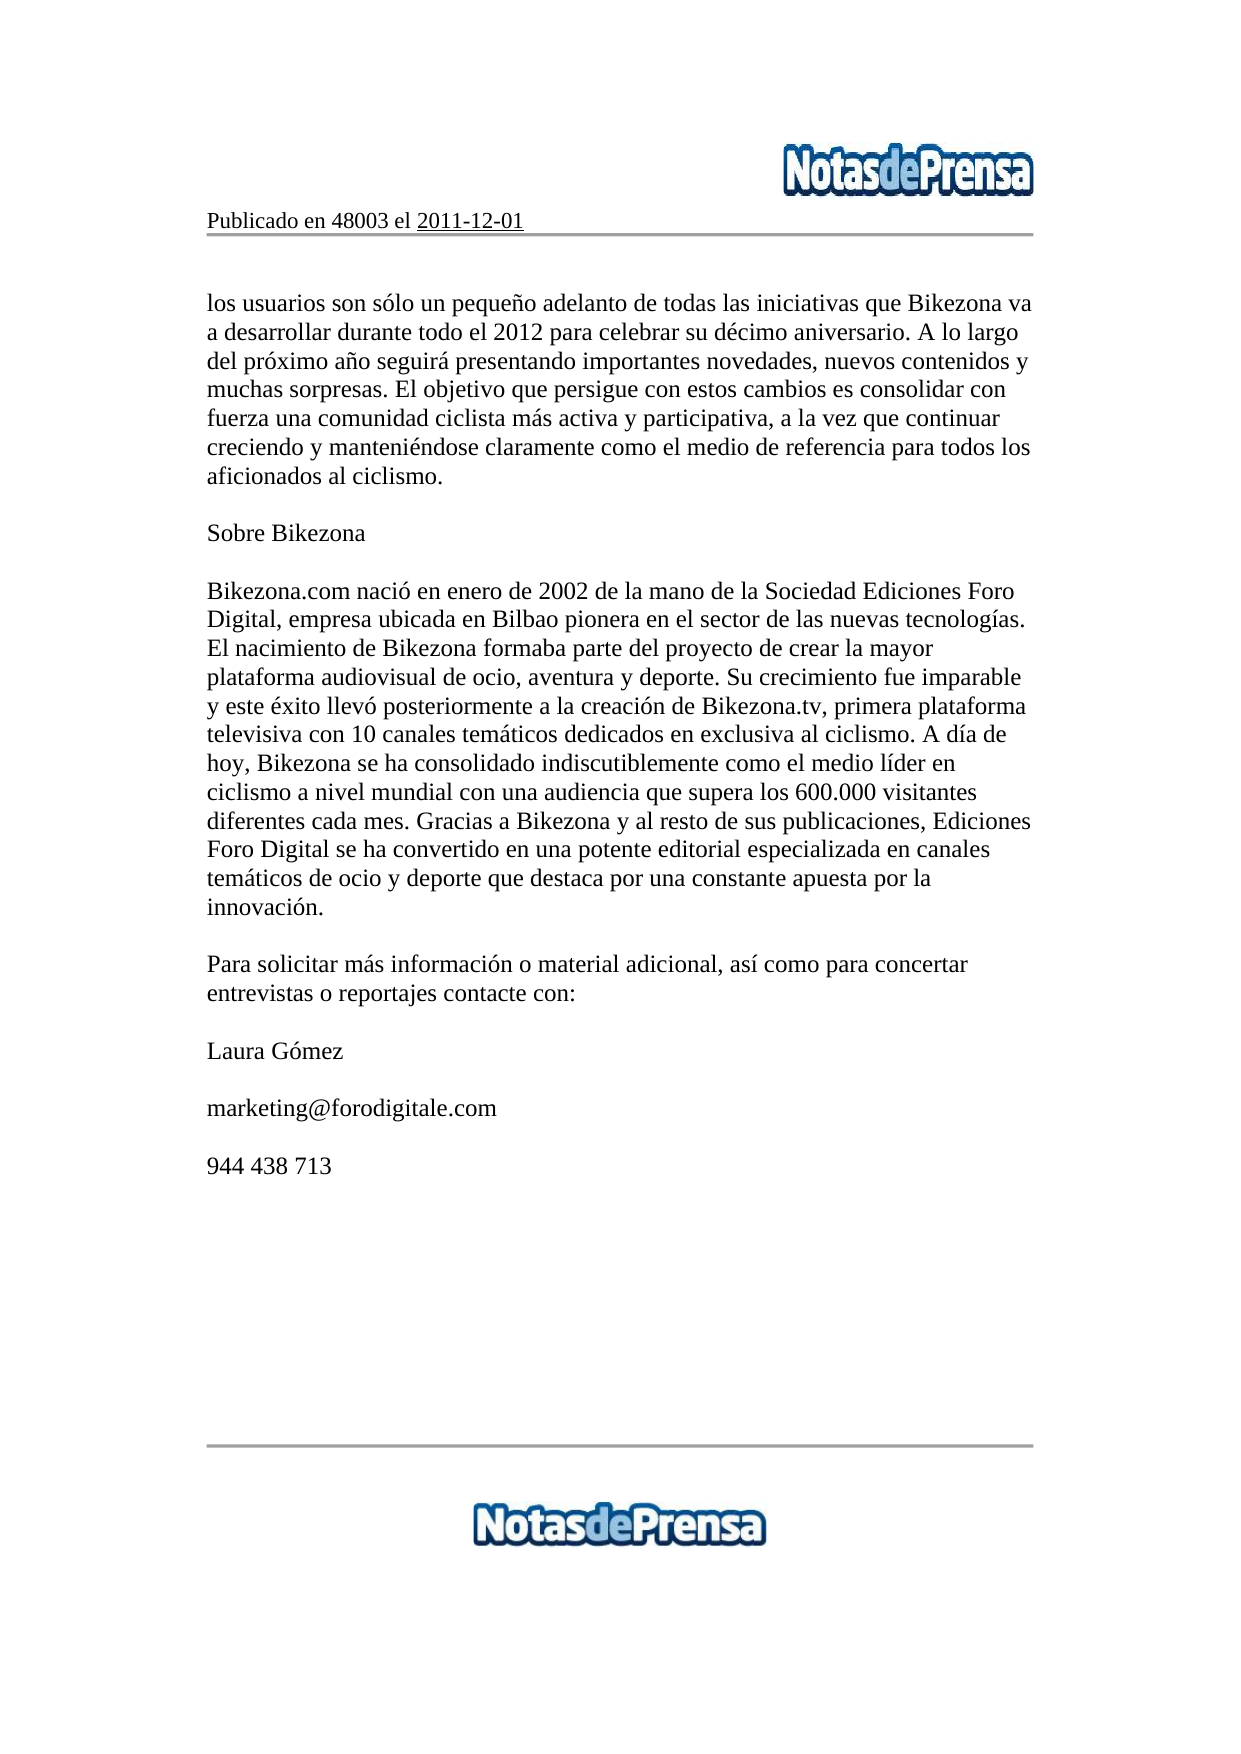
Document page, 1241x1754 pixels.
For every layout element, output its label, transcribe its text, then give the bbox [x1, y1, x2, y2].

picture [473, 1501, 767, 1548]
picture [783, 142, 1034, 199]
